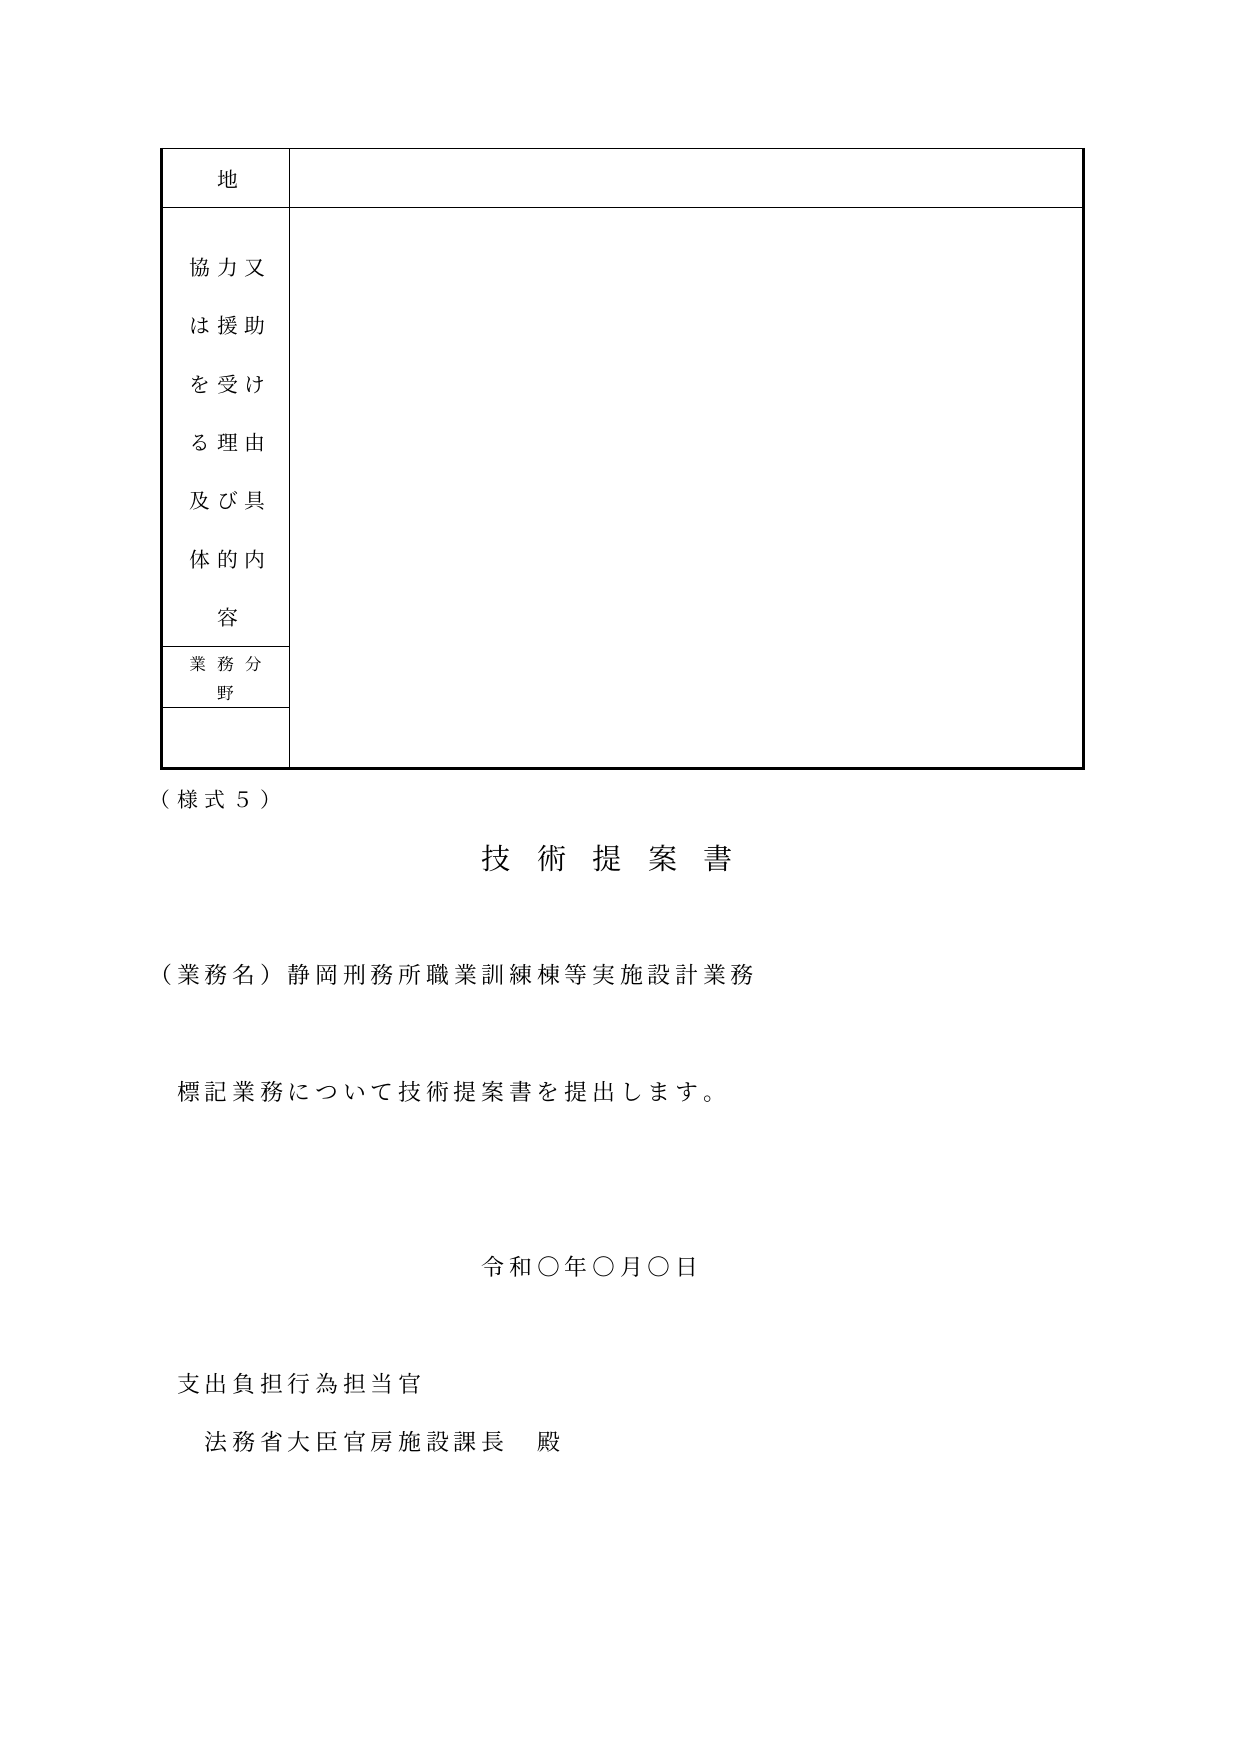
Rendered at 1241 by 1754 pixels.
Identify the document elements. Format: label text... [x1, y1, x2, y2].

table_cell [290, 149, 1082, 207]
text 支出負担行為担当官 [173, 1353, 1091, 1411]
text （業務名）静岡刑務所職業訓練棟等実施設計業務 [149, 945, 1091, 1003]
table_cell 所在地 [163, 149, 289, 207]
text 令和○年○月○日 [149, 1236, 1091, 1295]
table_cell [290, 208, 1082, 767]
text 標記業務について技術提案書を提出します。 [173, 1061, 1091, 1120]
table_cell 協力又は援助を受ける理由及び具体的内容 [163, 208, 289, 646]
table_cell [163, 708, 289, 767]
text 法務省大臣官房施設課長 殿 [173, 1411, 1091, 1470]
text 技術提案書 [149, 828, 1091, 886]
table_cell 業務分野 [163, 647, 289, 707]
text （様式５） [149, 770, 1091, 828]
